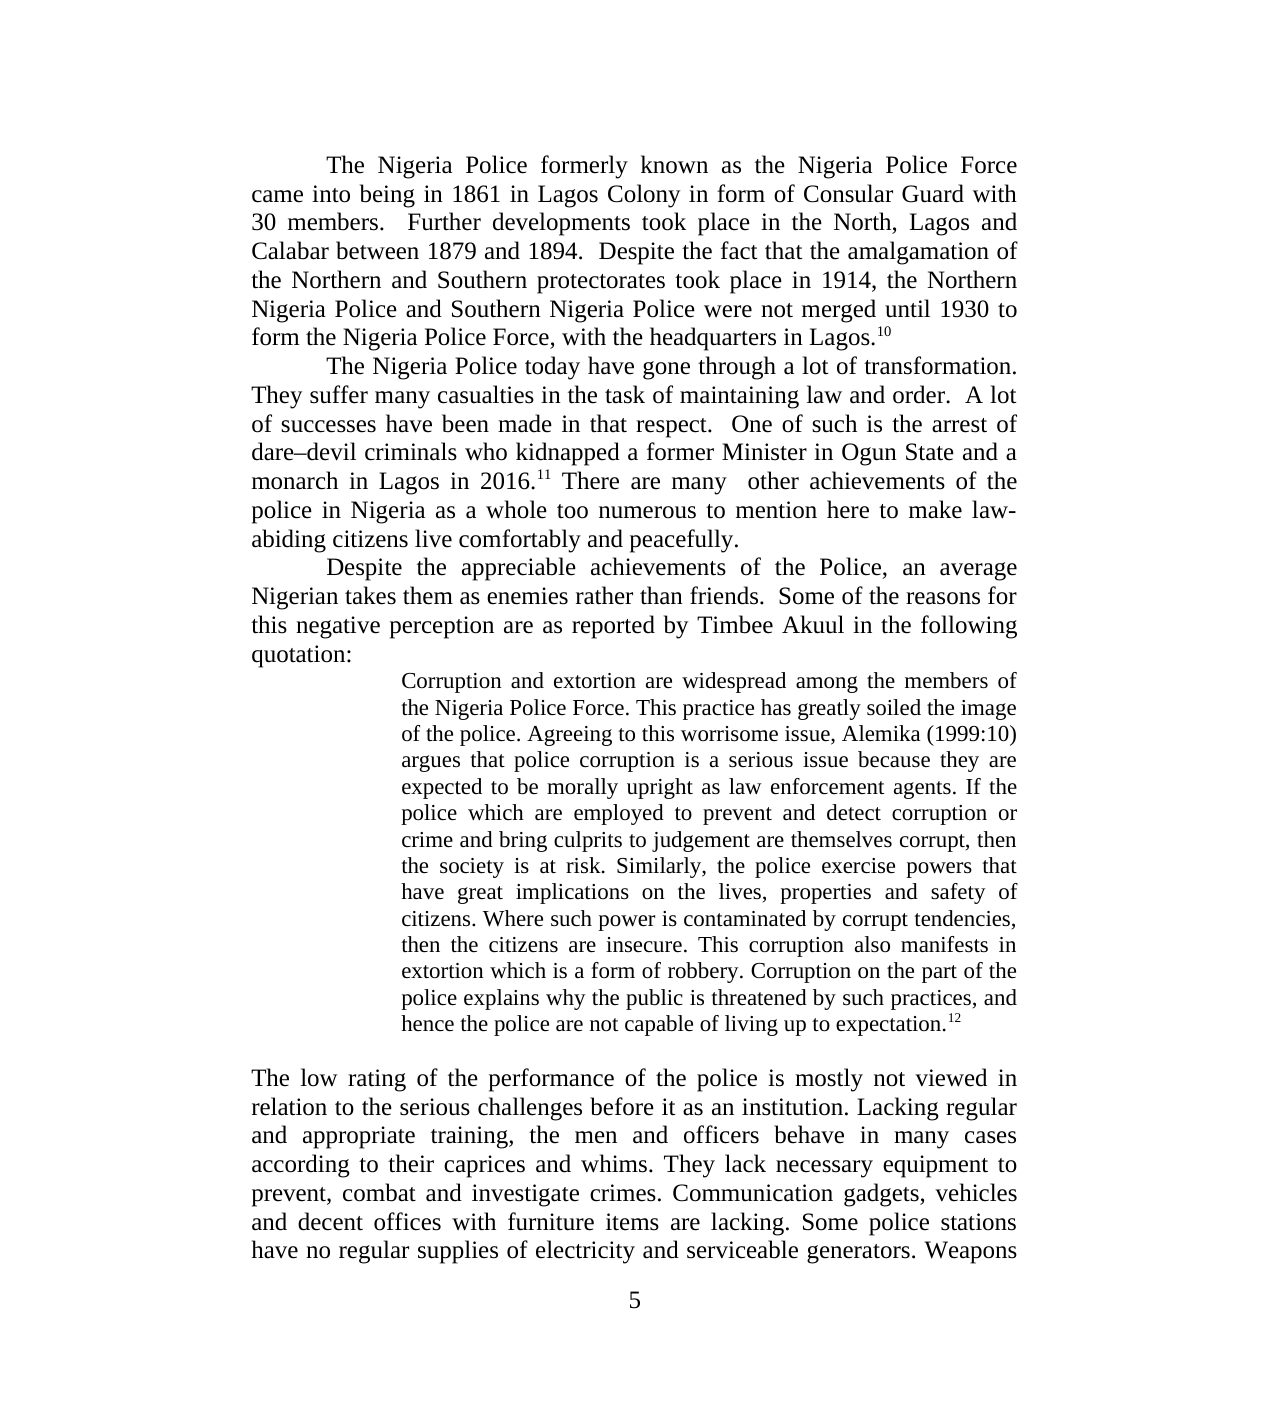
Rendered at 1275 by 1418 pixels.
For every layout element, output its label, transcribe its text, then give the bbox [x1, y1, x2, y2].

text The Nigeria Police today have gone through a lot of transformation. They suffer many casualties in the task of maintaining law and order. A lot of successes have been made in that respect. One of such is the arrest of dare–devil criminals who kidnapped a former Minister in Ogun State and a monarch in Lagos in 2016.11 There are many other achievements of the police in Nigeria as a whole too numerous to mention here to make law-abiding citizens live comfortably and peacefully. [251, 351, 1018, 552]
text The Nigeria Police formerly known as the Nigeria Police Force came into being in 1861 in Lagos Colony in form of Consular Guard with 30 members. Further developments took place in the North, Lagos and Calabar between 1879 and 1894. Despite the fact that the amalgamation of the Northern and Southern protectorates took place in 1914, the Northern Nigeria Police and Southern Nigeria Police were not merged until 1930 to form the Nigeria Police Force, with the headquarters in Lagos.10 [251, 150, 1018, 351]
text Despite the appreciable achievements of the Police, an average Nigerian takes them as enemies rather than friends. Some of the reasons for this negative perception are as reported by Timbee Akuul in the following quotation: [251, 552, 1018, 667]
text Corruption and extortion are widespread among the members of the Nigeria Police Force. This practice has greatly soiled the image of the police. Agreeing to this worrisome issue, Alemika (1999:10) argues that police corruption is a serious issue because they are expected to be morally upright as law enforcement agents. If the police which are employed to prevent and detect corruption or crime and bring culprits to judgement are themselves corrupt, then the society is at risk. Similarly, the police exercise powers that have great implications on the lives, properties and safety of citizens. Where such power is contaminated by corrupt tendencies, then the citizens are insecure. This corruption also manifests in extortion which is a form of robbery. Corruption on the part of the police explains why the public is threatened by such practices, and hence the police are not capable of living up to expectation.12 [401, 667, 1018, 1036]
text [251, 1063, 1018, 1264]
